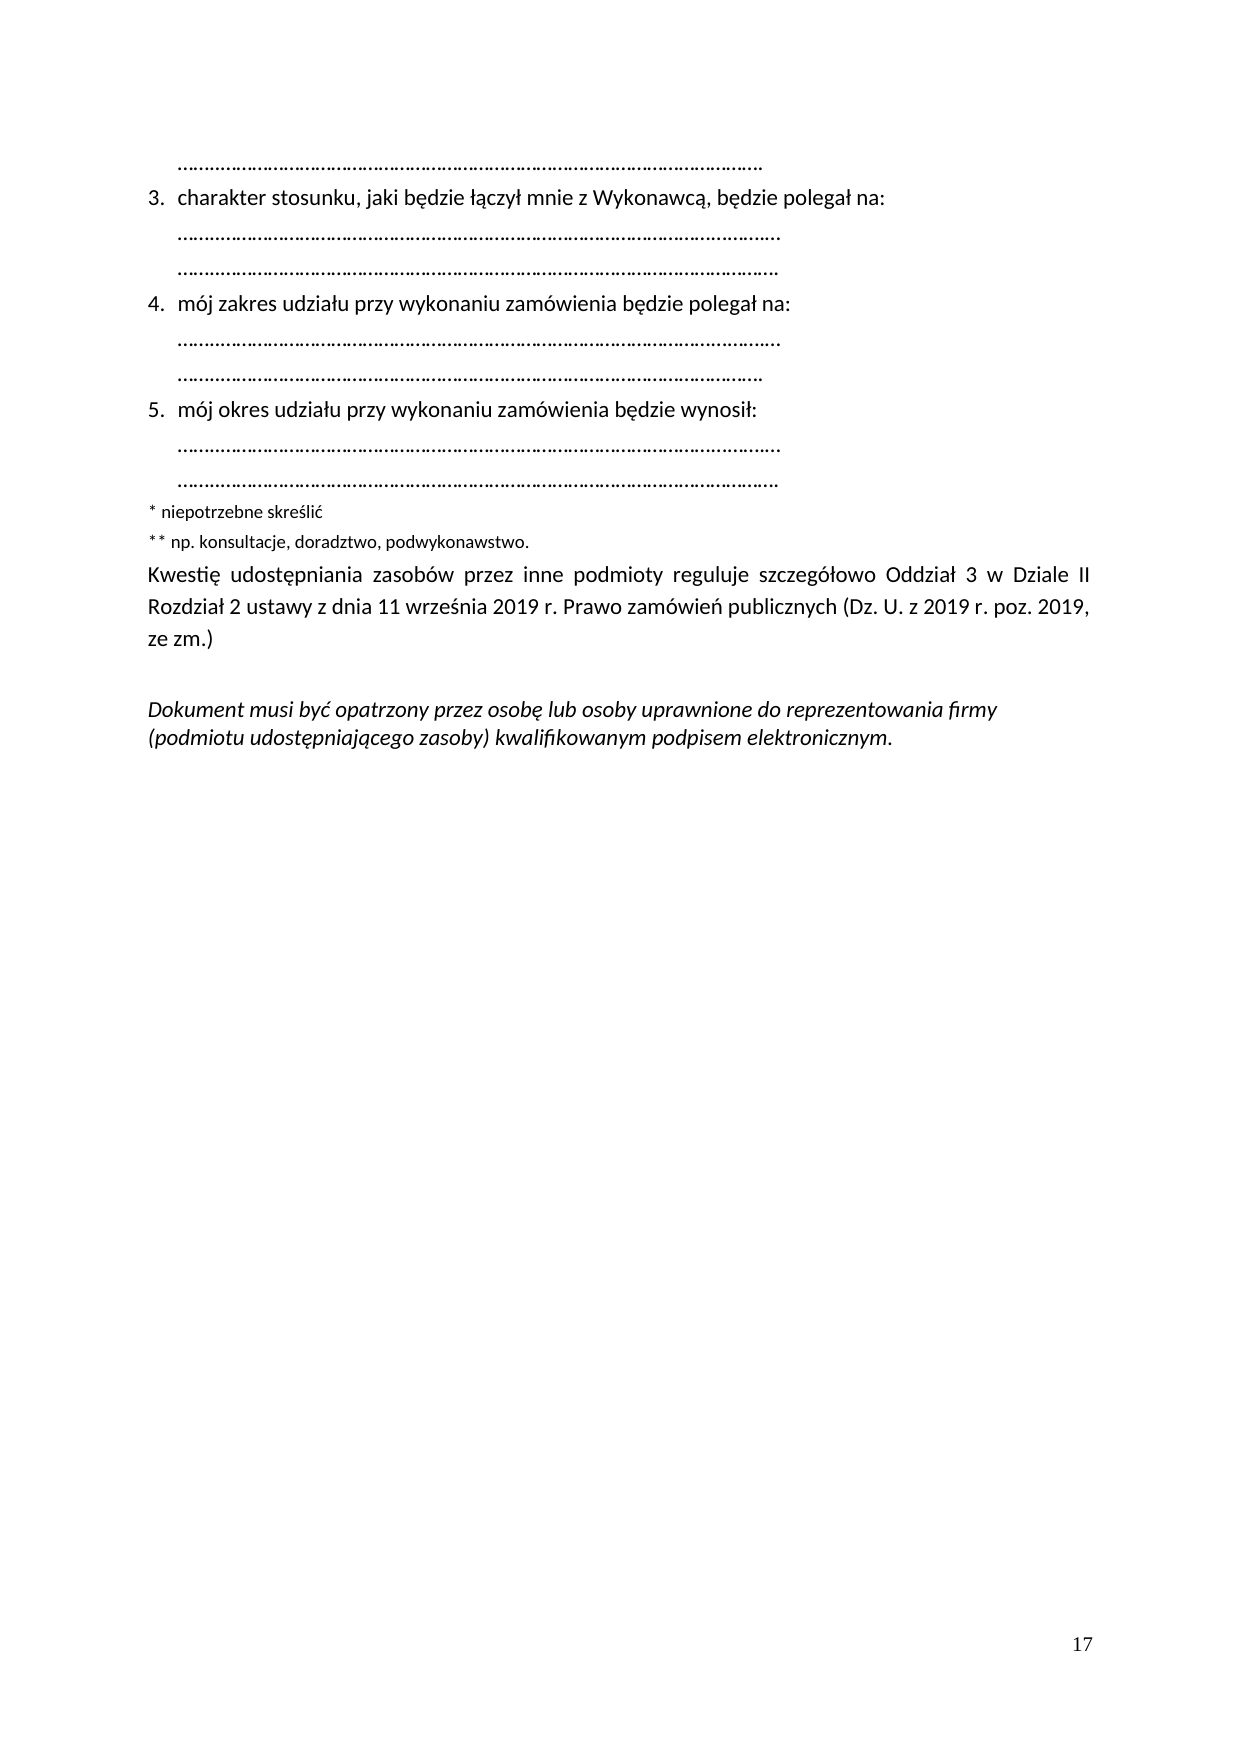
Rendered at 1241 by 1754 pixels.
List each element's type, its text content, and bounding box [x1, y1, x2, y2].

list charakter stosunku, jaki będzie łączył mnie z Wykonawcą, będzie polegał na: [148, 183, 1093, 211]
text ……..…………………………………………………………………………………………. [177, 148, 1093, 176]
text ** np. konsultacje, doradztwo, podwykonawstwo. [148, 530, 1093, 553]
text ……..……………………………………………………………………………………………. [177, 253, 1093, 282]
text ……..……………………………………………………………………………………………. [148, 465, 1093, 493]
text * niepotrzebne skreślić [148, 501, 1093, 524]
list mój zakres udziału przy wykonaniu zamówienia będzie polegał na: [148, 289, 1093, 317]
text Dokument musi być opatrzony przez osobę lub osoby uprawnione do reprezentowania firmy (podmiotu udostępniającego zasoby) kwalifikowanym podpisem elektronicznym. [148, 695, 1093, 751]
list Kwestię udostępniania zasobów przez inne podmioty reguluje szczegółowo Oddział 3 w Dziale II Rozdział 2 ustawy z dnia 11 września 2019 r. Prawo zamówień publicznych (Dz. U. z 2019 r. poz. 2019, ze zm.) [148, 560, 1093, 652]
list mój okres udziału przy wykonaniu zamówienia będzie wynosił: [148, 395, 1093, 423]
text ……..…………………………………………………………………………………...…….… [148, 430, 1093, 458]
text ……..…………………………………………………………………………………………. [177, 359, 1093, 387]
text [177, 218, 1093, 246]
text ……..…………………………………………………………………………………...…….… [177, 324, 1093, 352]
